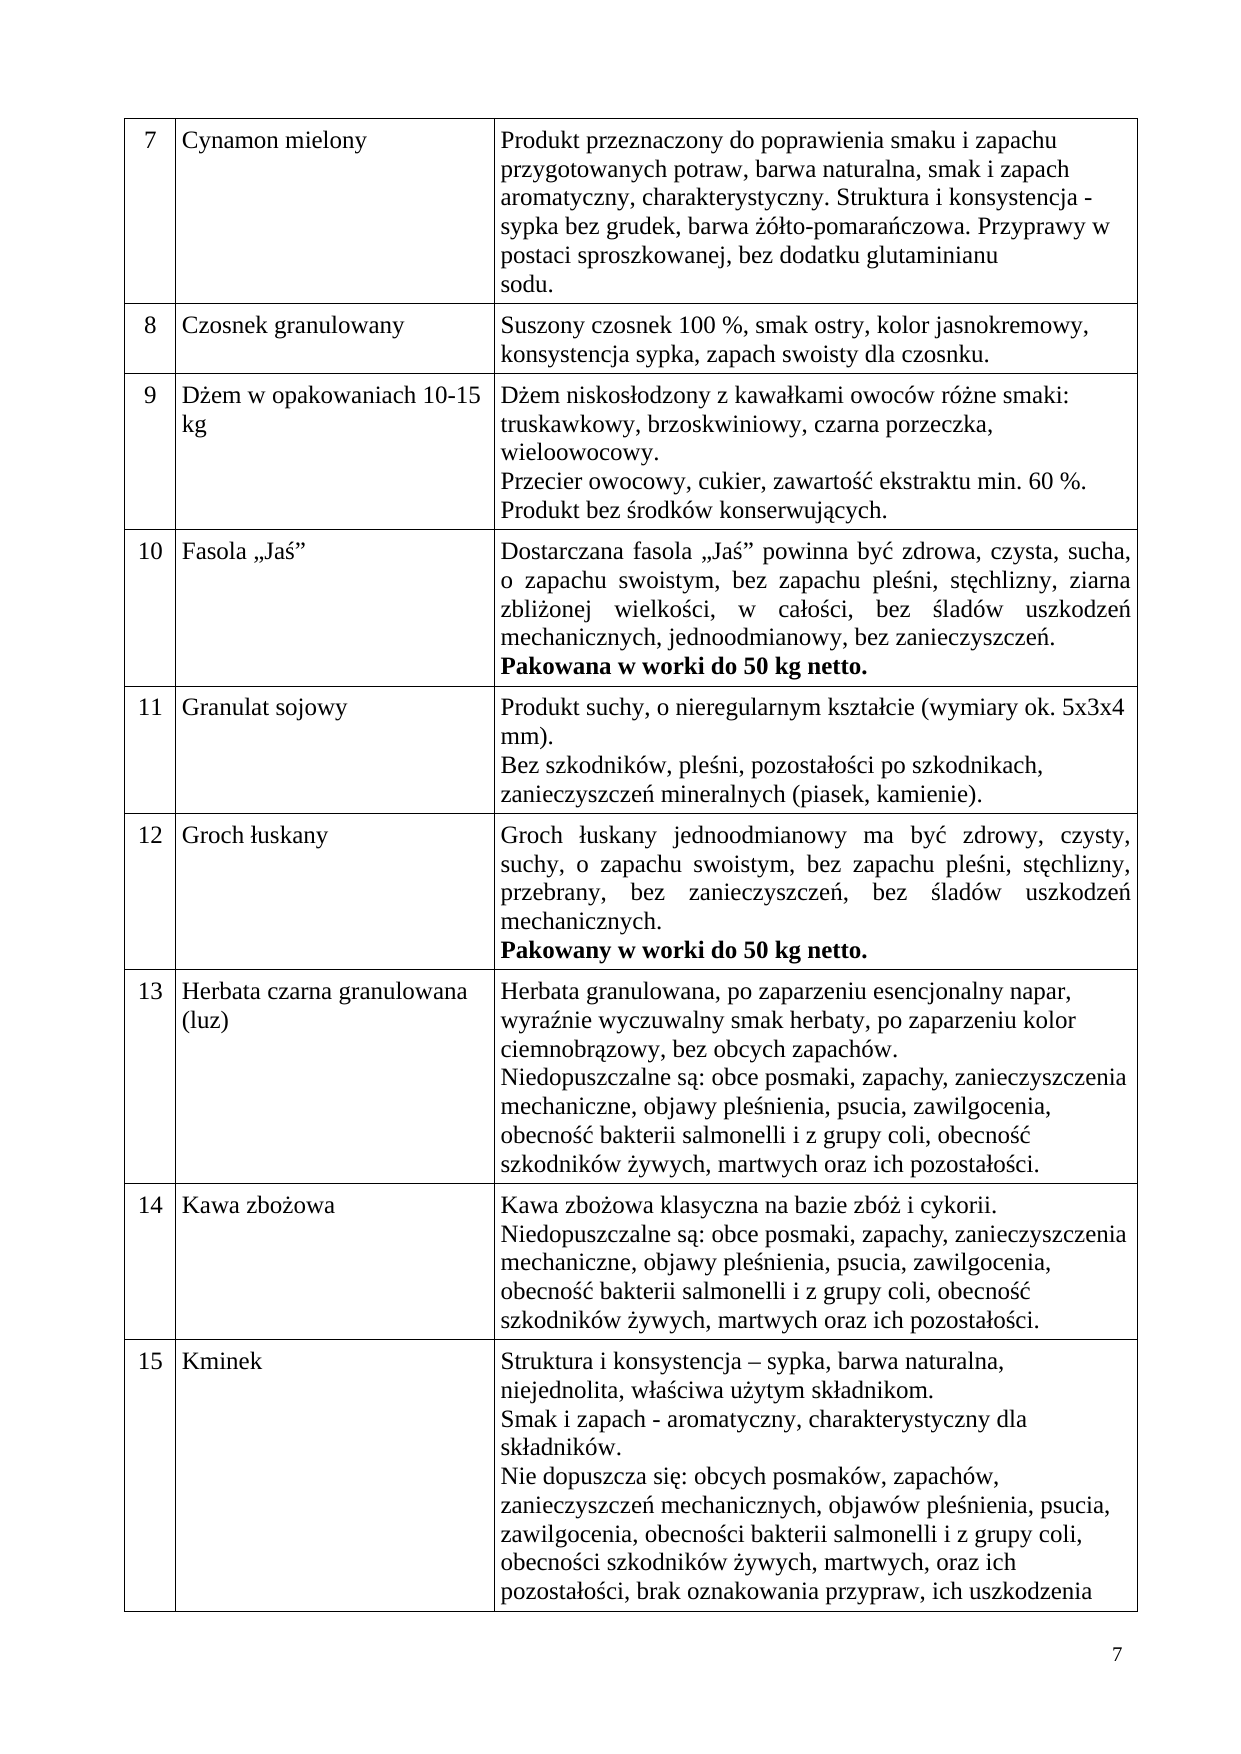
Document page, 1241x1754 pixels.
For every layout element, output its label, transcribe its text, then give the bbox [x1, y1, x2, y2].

table_cell 7 [125, 119, 175, 303]
table_cell Kminek [176, 1340, 494, 1611]
table_cell 12 [125, 814, 175, 969]
table_cell Kawa zbożowa klasyczna na bazie zbóż i cykorii. Niedopuszczalne są: obce posmaki, zapachy, zanieczyszczenia mechaniczne, objawy pleśnienia, psucia, zawilgocenia, obecność bakterii salmonelli i z grupy coli, obecność szkodników żywych, martwych oraz ich pozostałości. [495, 1184, 1137, 1339]
table_cell Granulat sojowy [176, 687, 494, 813]
table_cell Groch łuskany jednoodmianowy ma być zdrowy, czysty, suchy, o zapachu swoistym, bez zapachu pleśni, stęchlizny, przebrany, bez zanieczyszczeń, bez śladów uszkodzeń mechanicznych. Pakowany w worki do 50 kg netto. [495, 814, 1137, 969]
table_cell Dżem niskosłodzony z kawałkami owoców różne smaki: truskawkowy, brzoskwiniowy, czarna porzeczka, wieloowocowy. Przecier owocowy, cukier, zawartość ekstraktu min. 60 %. Produkt bez środków konserwujących. [495, 374, 1137, 529]
table_cell Suszony czosnek 100 %, smak ostry, kolor jasnokremowy, konsystencja sypka, zapach swoisty dla czosnku. [495, 304, 1137, 373]
table_cell 14 [125, 1184, 175, 1339]
table_cell 15 [125, 1340, 175, 1611]
table_cell Produkt przeznaczony do poprawienia smaku i zapachu przygotowanych potraw, barwa naturalna, smak i zapach aromatyczny, charakterystyczny. Struktura i konsystencja - sypka bez grudek, barwa żółto-pomarańczowa. Przyprawy w postaci sproszkowanej, bez dodatku glutaminianu sodu. [495, 119, 1137, 303]
table_cell 9 [125, 374, 175, 529]
table_cell Herbata granulowana, po zaparzeniu esencjonalny napar, wyraźnie wyczuwalny smak herbaty, po zaparzeniu kolor ciemnobrązowy, bez obcych zapachów. Niedopuszczalne są: obce posmaki, zapachy, zanieczyszczenia mechaniczne, objawy pleśnienia, psucia, zawilgocenia, obecność bakterii salmonelli i z grupy coli, obecność szkodników żywych, martwych oraz ich pozostałości. [495, 970, 1137, 1183]
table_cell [495, 1340, 1137, 1611]
table_cell Herbata czarna granulowana (luz) [176, 970, 494, 1183]
table_cell Czosnek granulowany [176, 304, 494, 373]
table_cell 8 [125, 304, 175, 373]
table_cell 10 [125, 530, 175, 686]
table_cell Produkt suchy, o nieregularnym kształcie (wymiary ok. 5x3x4 mm). Bez szkodników, pleśni, pozostałości po szkodnikach, zanieczyszczeń mineralnych (piasek, kamienie). [495, 687, 1137, 813]
table_cell 13 [125, 970, 175, 1183]
table_cell Kawa zbożowa [176, 1184, 494, 1339]
table_cell Dostarczana fasola „Jaś” powinna być zdrowa, czysta, sucha, o zapachu swoistym, bez zapachu pleśni, stęchlizny, ziarna zbliżonej wielkości, w całości, bez śladów uszkodzeń mechanicznych, jednoodmianowy, bez zanieczyszczeń. Pakowana w worki do 50 kg netto. [495, 530, 1137, 686]
table_cell Dżem w opakowaniach 10-15 kg [176, 374, 494, 529]
table_cell Cynamon mielony [176, 119, 494, 303]
table_cell Fasola „Jaś” [176, 530, 494, 686]
table_cell 11 [125, 687, 175, 813]
table_cell Groch łuskany [176, 814, 494, 969]
